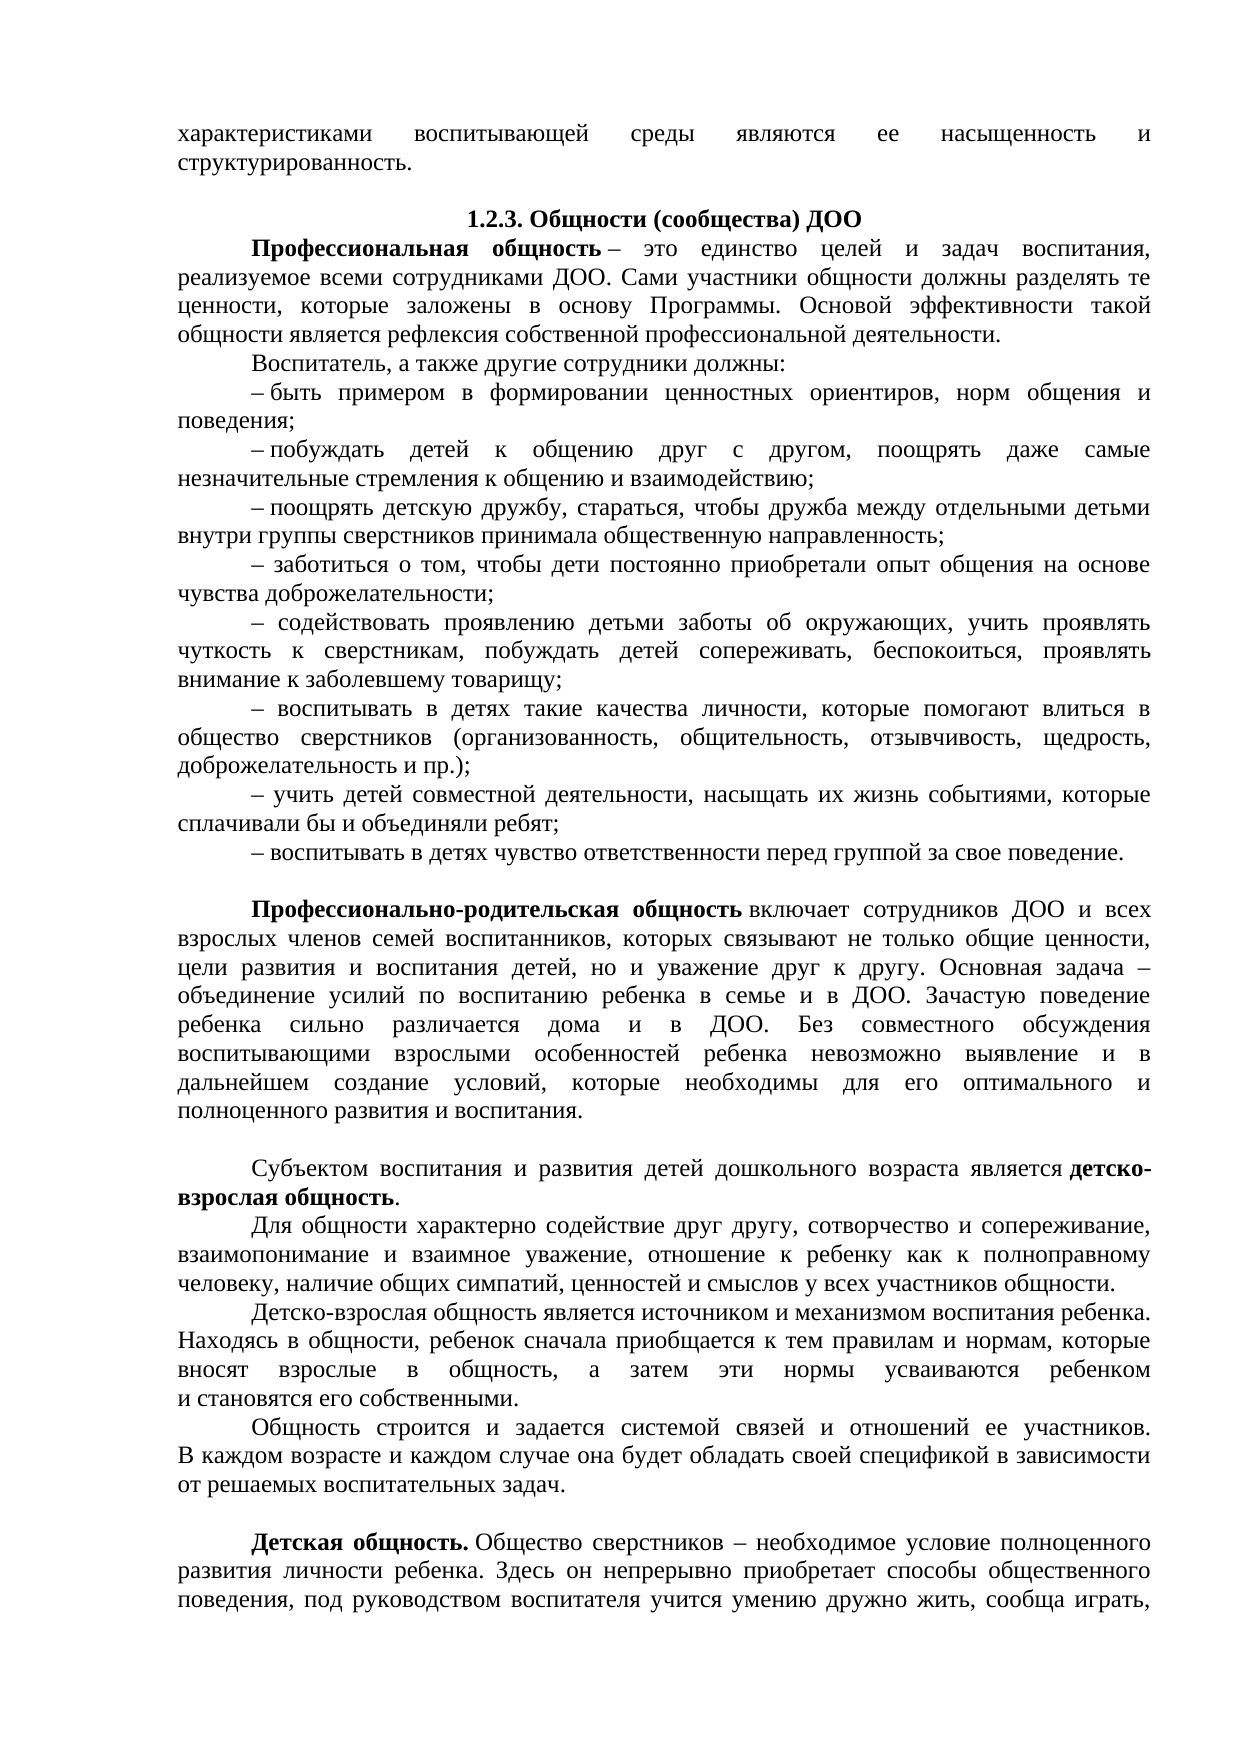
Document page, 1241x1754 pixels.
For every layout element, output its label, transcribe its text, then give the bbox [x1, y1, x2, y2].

text – заботиться о том, чтобы дети постоянно приобретали опыт общения на основе чувства доброжелательности; [177, 549, 1152, 607]
text – воспитывать в детях чувство ответственности перед группой за свое поведение. [177, 837, 1152, 866]
text Субъектом воспитания и развития детей дошкольного возраста является детско-взрослая общность. [177, 1153, 1152, 1211]
text Детско-взрослая общность является источником и механизмом воспитания ребенка. Находясь в общности, ребенок сначала приобщается к тем правилам и нормам, которые вносят взрослые в общность, а затем эти нормы усваиваются ребенком и становятся его собственными. [177, 1297, 1152, 1412]
text Для общности характерно содействие друг другу, сотворчество и сопереживание, взаимопонимание и взаимное уважение, отношение к ребенку как к полноправному человеку, наличие общих симпатий, ценностей и смыслов у всех участников общности. [177, 1211, 1152, 1297]
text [177, 1527, 1152, 1613]
text 1.2.3. Общности (сообщества) ДОО [177, 204, 1152, 233]
text Общность строится и задается системой связей и отношений ее участников. В каждом возрасте и каждом случае она будет обладать своей спецификой в зависимости от решаемых воспитательных задач. [177, 1412, 1152, 1498]
text Воспитатель, а также другие сотрудники должны: [177, 348, 1152, 377]
text Профессионально-родительская общность включает сотрудников ДОО и всех взрослых членов семей воспитанников, которых связывают не только общие ценности, цели развития и воспитания детей, но и уважение друг к другу. Основная задача – объединение усилий по воспитанию ребенка в семье и в ДОО. Зачастую поведение ребенка сильно различается дома и в ДОО. Без совместного обсуждения воспитывающими взрослыми особенностей ребенка невозможно выявление и в дальнейшем создание условий, которые необходимы для его оптимального и полноценного развития и воспитания. [177, 894, 1152, 1124]
text – учить детей совместной деятельности, насыщать их жизнь событиями, которые сплачивали бы и объединяли ребят; [177, 779, 1152, 837]
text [177, 118, 1152, 176]
text – поощрять детскую дружбу, стараться, чтобы дружба между отдельными детьми внутри группы сверстников принимала общественную направленность; [177, 492, 1152, 549]
text Профессиональная общность – это единство целей и задач воспитания, реализуемое всеми сотрудниками ДОО. Сами участники общности должны разделять те ценности, которые заложены в основу Программы. Основой эффективности такой общности является рефлексия собственной профессиональной деятельности. [177, 233, 1152, 348]
text – воспитывать в детях такие качества личности, которые помогают влиться в общество сверстников (организованность, общительность, отзывчивость, щедрость, доброжелательность и пр.); [177, 693, 1152, 779]
text – быть примером в формировании ценностных ориентиров, норм общения и поведения; [177, 377, 1152, 434]
text – содействовать проявлению детьми заботы об окружающих, учить проявлять чуткость к сверстникам, побуждать детей сопереживать, беспокоиться, проявлять внимание к заболевшему товарищу; [177, 607, 1152, 693]
text – побуждать детей к общению друг с другом, поощрять даже самые незначительные стремления к общению и взаимодействию; [177, 434, 1152, 492]
